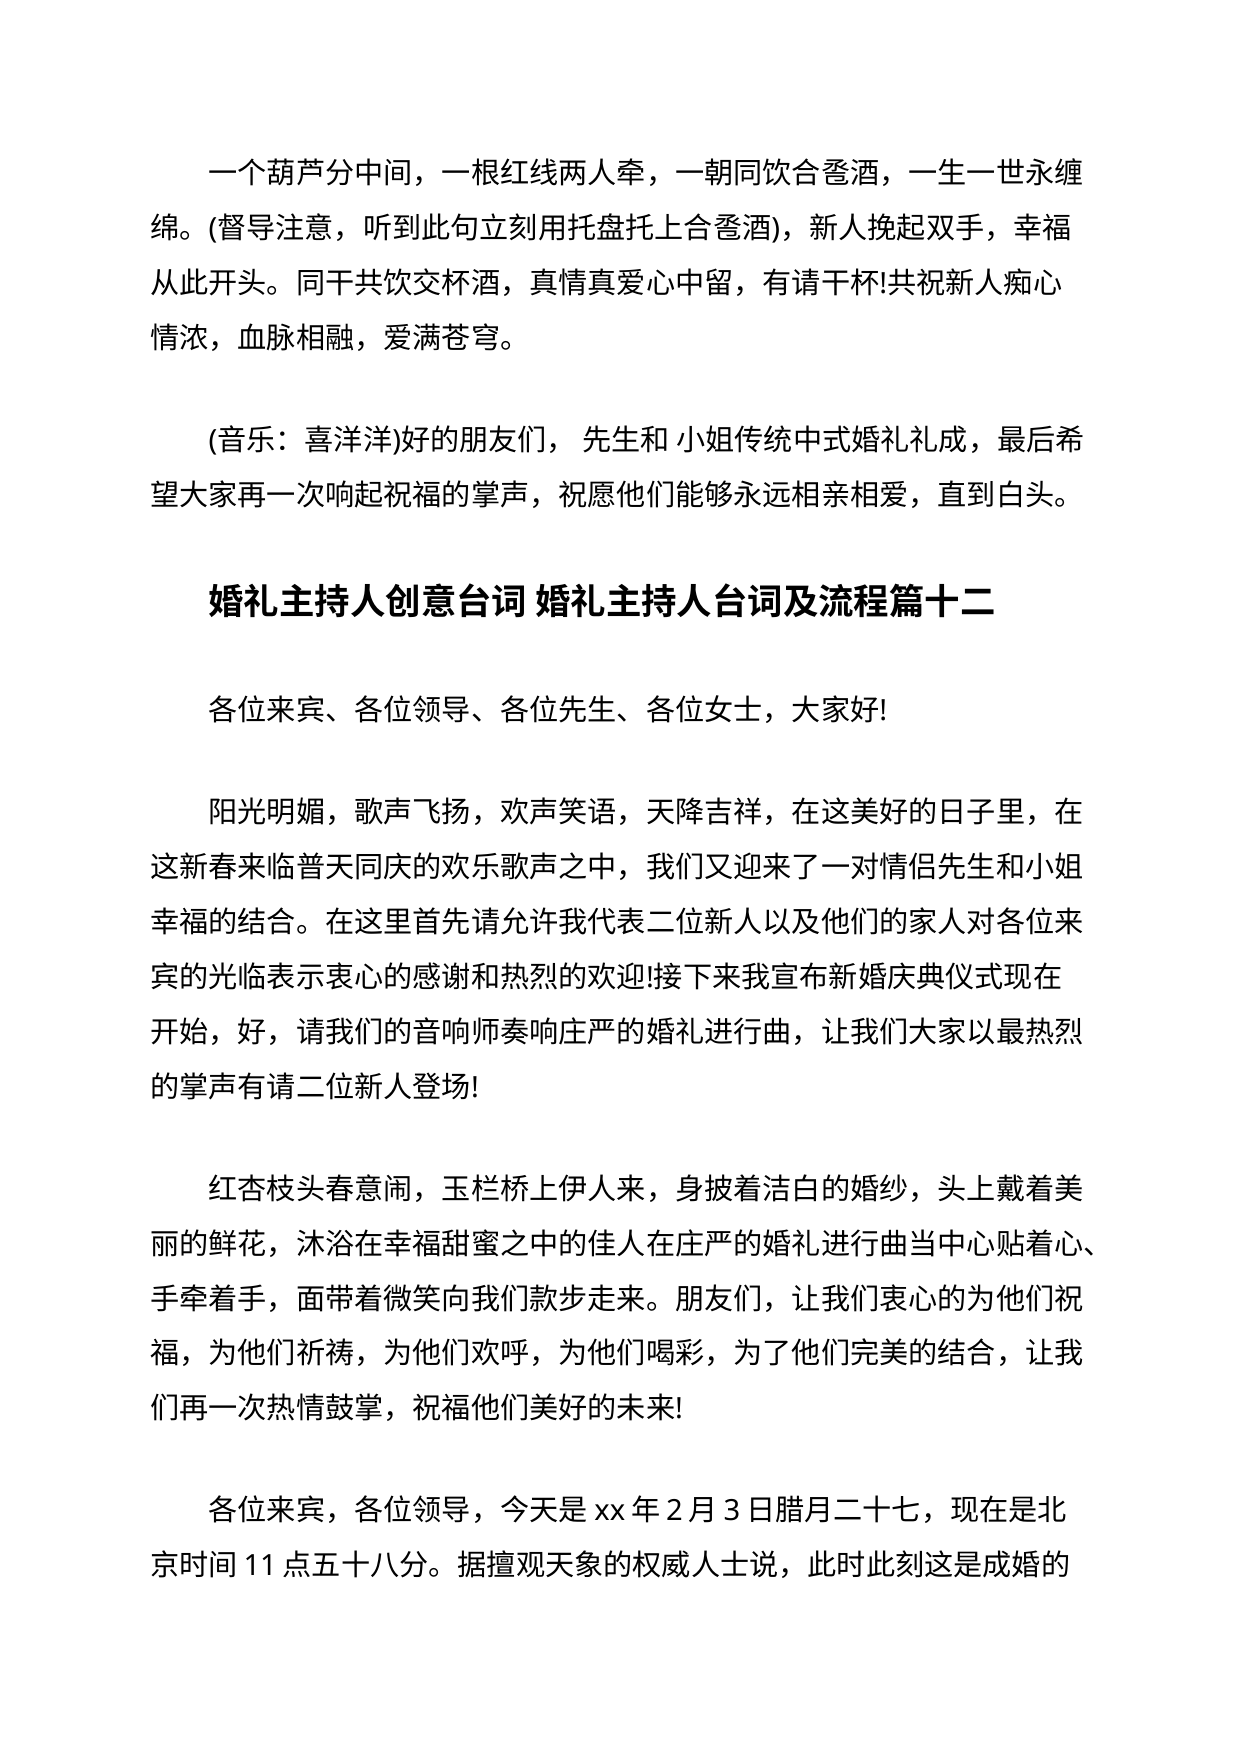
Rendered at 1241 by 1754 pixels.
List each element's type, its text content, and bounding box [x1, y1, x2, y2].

text 婚礼主持人创意台词 婚礼主持人台词及流程篇十二 [150, 573, 1090, 625]
text 各位来宾、各位领导、各位先生、各位女士，大家好! [150, 687, 1090, 729]
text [150, 1487, 1090, 1584]
text (音乐：喜洋洋)好的朋友们， 先生和 小姐传统中式婚礼礼成，最后希望大家再一次响起祝福的掌声，祝愿他们能够永远相亲相爱，直到白头。 [150, 417, 1090, 514]
text 红杏枝头春意闹，玉栏桥上伊人来，身披着洁白的婚纱，头上戴着美丽的鲜花，沐浴在幸福甜蜜之中的佳人在庄严的婚礼进行曲当中心贴着心、手牵着手，面带着微笑向我们款步走来。朋友们，让我们衷心的为他们祝福，为他们祈祷，为他们欢呼，为他们喝彩，为了他们完美的结合，让我们再一次热情鼓掌，祝福他们美好的未来! [150, 1165, 1090, 1427]
text 阳光明媚，歌声飞扬，欢声笑语，天降吉祥，在这美好的日子里，在这新春来临普天同庆的欢乐歌声之中，我们又迎来了一对情侣先生和小姐幸福的结合。在这里首先请允许我代表二位新人以及他们的家人对各位来宾的光临表示衷心的感谢和热烈的欢迎!接下来我宣布新婚庆典仪式现在开始，好，请我们的音响师奏响庄严的婚礼进行曲，让我们大家以最热烈的掌声有请二位新人登场! [150, 789, 1090, 1106]
text 一个葫芦分中间，一根红线两人牵，一朝同饮合卺酒，一生一世永缠绵。(督导注意，听到此句立刻用托盘托上合卺酒)，新人挽起双手，幸福从此开头。同干共饮交杯酒，真情真爱心中留，有请干杯!共祝新人痴心情浓，血脉相融，爱满苍穹。 [150, 150, 1090, 357]
